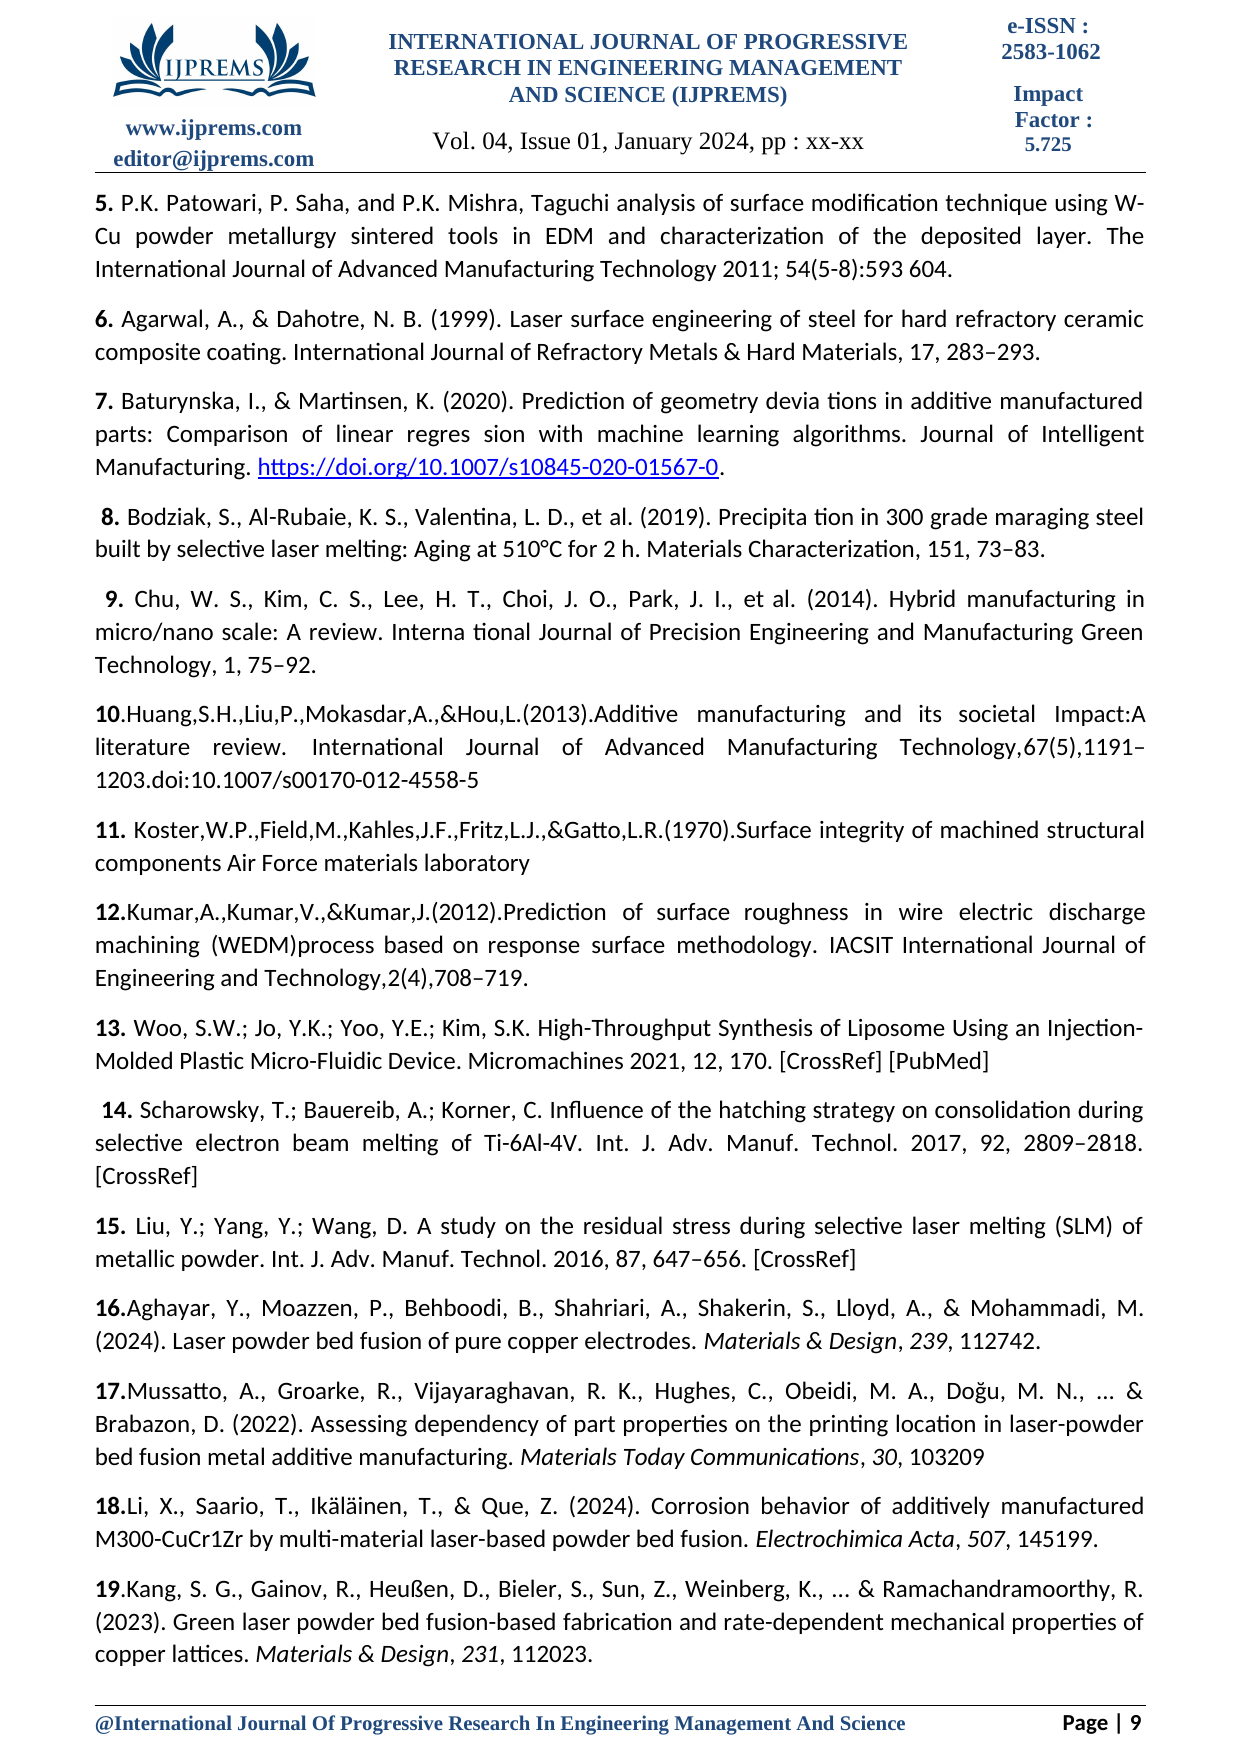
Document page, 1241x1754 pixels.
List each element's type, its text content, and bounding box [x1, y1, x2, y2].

text 14. Scharowsky, T.; Bauereib, A.; Korner, C. Influence of the hatching strategy on consolidation during selective electron beam melting of Ti-6Al-4V. Int. J. Adv. Manuf. Technol. 2017, 92, 2809–2818. [CrossRef] [94, 1094, 1146, 1191]
text 18.Li, X., Saario, T., Ikäläinen, T., & Que, Z. (2024). Corrosion behavior of additively manufactured M300-CuCr1Zr by multi-material laser-based powder bed fusion. Electrochimica Acta, 507, 145199. [94, 1490, 1146, 1554]
text 13. Woo, S.W.; Jo, Y.K.; Yoo, Y.E.; Kim, S.K. High-Throughput Synthesis of Liposome Using an Injection-Molded Plastic Micro-Fluidic Device. Micromachines 2021, 12, 170. [CrossRef] [PubMed] [94, 1012, 1146, 1075]
picture [111, 16, 317, 106]
text 12.Kumar,﻿A.,﻿Kumar,﻿V.,﻿&﻿Kumar,﻿J.﻿(2012).﻿Prediction﻿ of ﻿surface ﻿roughness﻿ in﻿ wire﻿ electric﻿ discharge ﻿machining﻿ (WEDM)﻿process ﻿based ﻿on ﻿response﻿ surface﻿ methodology.﻿ IACSIT International Journal of Engineering and Technology,﻿2(4),﻿708–719. [94, 897, 1146, 993]
text 16.Aghayar, Y., Moazzen, P., Behboodi, B., Shahriari, A., Shakerin, S., Lloyd, A., & Mohammadi, M. (2024). Laser powder bed fusion of pure copper electrodes. Materials & Design, 239, 112742. [94, 1292, 1146, 1356]
text 5. P.K. Patowari, P. Saha, and P.K. Mishra, Taguchi analysis of surface modification technique using W-Cu powder metallurgy sintered tools in EDM and characterization of the deposited layer. The International Journal of Advanced Manufacturing Technology 2011; 54(5-8):593 604. [94, 187, 1146, 284]
text 10.Huang,﻿S.﻿H.,﻿Liu,﻿P.,﻿Mokasdar,﻿A.,﻿&﻿Hou,﻿L.﻿(2013).﻿Additive﻿ manufacturing﻿ and ﻿its ﻿societal﻿ Impact:﻿A﻿ literature ﻿review.﻿ International Journal of Advanced Manufacturing Technology,﻿67(5),﻿1191–1203.﻿doi:10.1007/s00170-012-4558-5 [94, 699, 1146, 795]
text 9. Chu, W. S., Kim, C. S., Lee, H. T., Choi, J. O., Park, J. I., et al. (2014). Hybrid manufacturing in micro/nano scale: A review. Interna tional Journal of Precision Engineering and Manufacturing Green Technology, 1, 75–92. [94, 583, 1146, 679]
text 19.Kang, S. G., Gainov, R., Heußen, D., Bieler, S., Sun, Z., Weinberg, K., ... & Ramachandramoorthy, R. (2023). Green laser powder bed fusion-based fabrication and rate-dependent mechanical properties of copper lattices. Materials & Design, 231, 112023. [94, 1573, 1146, 1669]
text 17.Mussatto, A., Groarke, R., Vijayaraghavan, R. K., Hughes, C., Obeidi, M. A., Doğu, M. N., ... & Brabazon, D. (2022). Assessing dependency of part properties on the printing location in laser-powder bed fusion metal additive manufacturing. Materials Today Communications, 30, 103209 [94, 1375, 1146, 1471]
text 11. Koster,﻿W.﻿P.,﻿Field,﻿M.,﻿Kahles,﻿J.﻿F.,﻿Fritz,﻿L.﻿J.,﻿&﻿Gatto,﻿L.﻿R.﻿(1970).﻿Surface integrity of machined structural components Air Force materials laboratory [94, 814, 1146, 877]
text 7. Baturynska, I., & Martinsen, K. (2020). Prediction of geometry devia tions in additive manufactured parts: Comparison of linear regres sion with machine learning algorithms. Journal of Intelligent Manufacturing. https://doi.org/10.1007/s10845-020-01567-0. [94, 385, 1146, 482]
text 8. Bodziak, S., Al-Rubaie, K. S., Valentina, L. D., et al. (2019). Precipita tion in 300 grade maraging steel built by selective laser melting: Aging at 510°C for 2 h. Materials Characterization, 151, 73–83. [94, 501, 1146, 564]
text 15. Liu, Y.; Yang, Y.; Wang, D. A study on the residual stress during selective laser melting (SLM) of metallic powder. Int. J. Adv. Manuf. Technol. 2016, 87, 647–656. [CrossRef] [94, 1210, 1146, 1273]
text 6. Agarwal, A., & Dahotre, N. B. (1999). Laser surface engineering of steel for hard refractory ceramic composite coating. International Journal of Refractory Metals & Hard Materials, 17, 283–293. [94, 303, 1146, 366]
